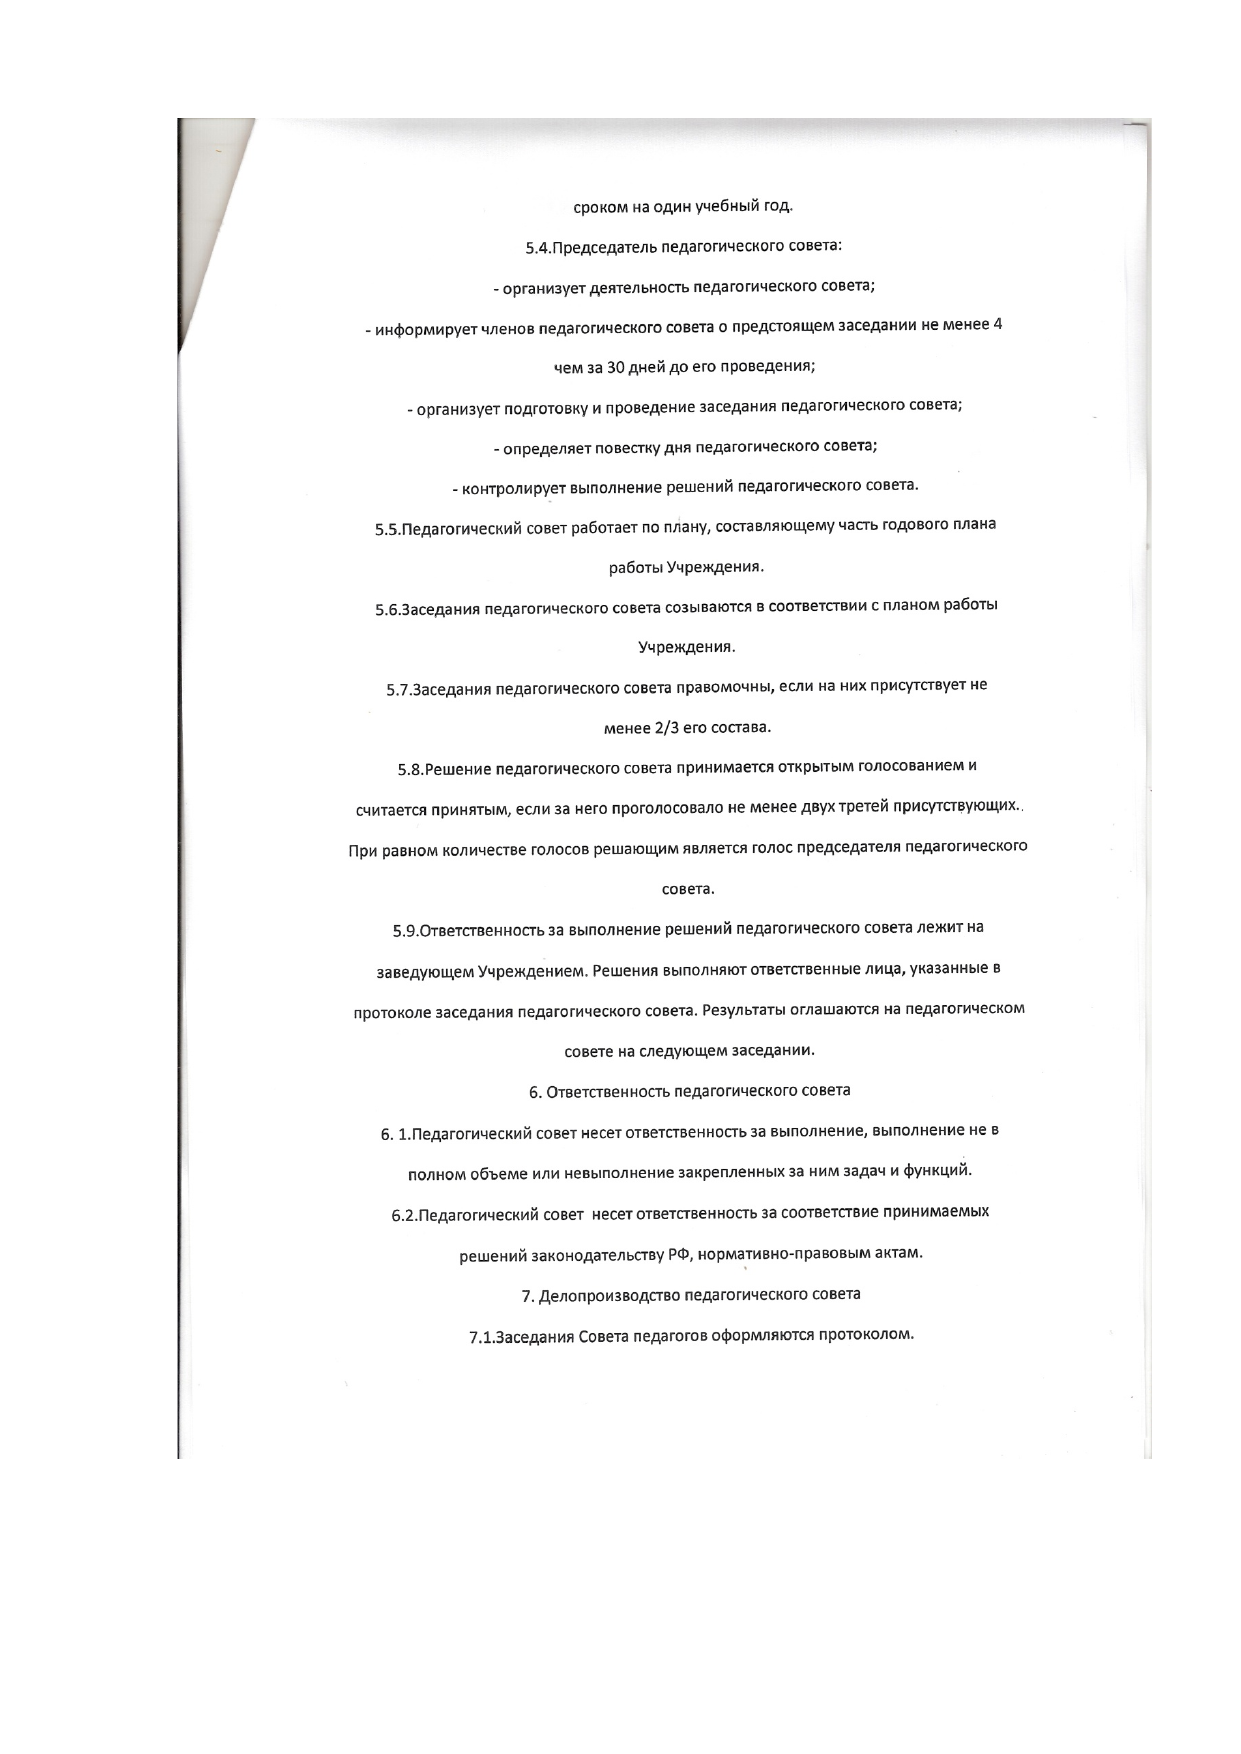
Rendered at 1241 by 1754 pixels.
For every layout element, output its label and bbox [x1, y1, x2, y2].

picture [177, 118, 1152, 1459]
